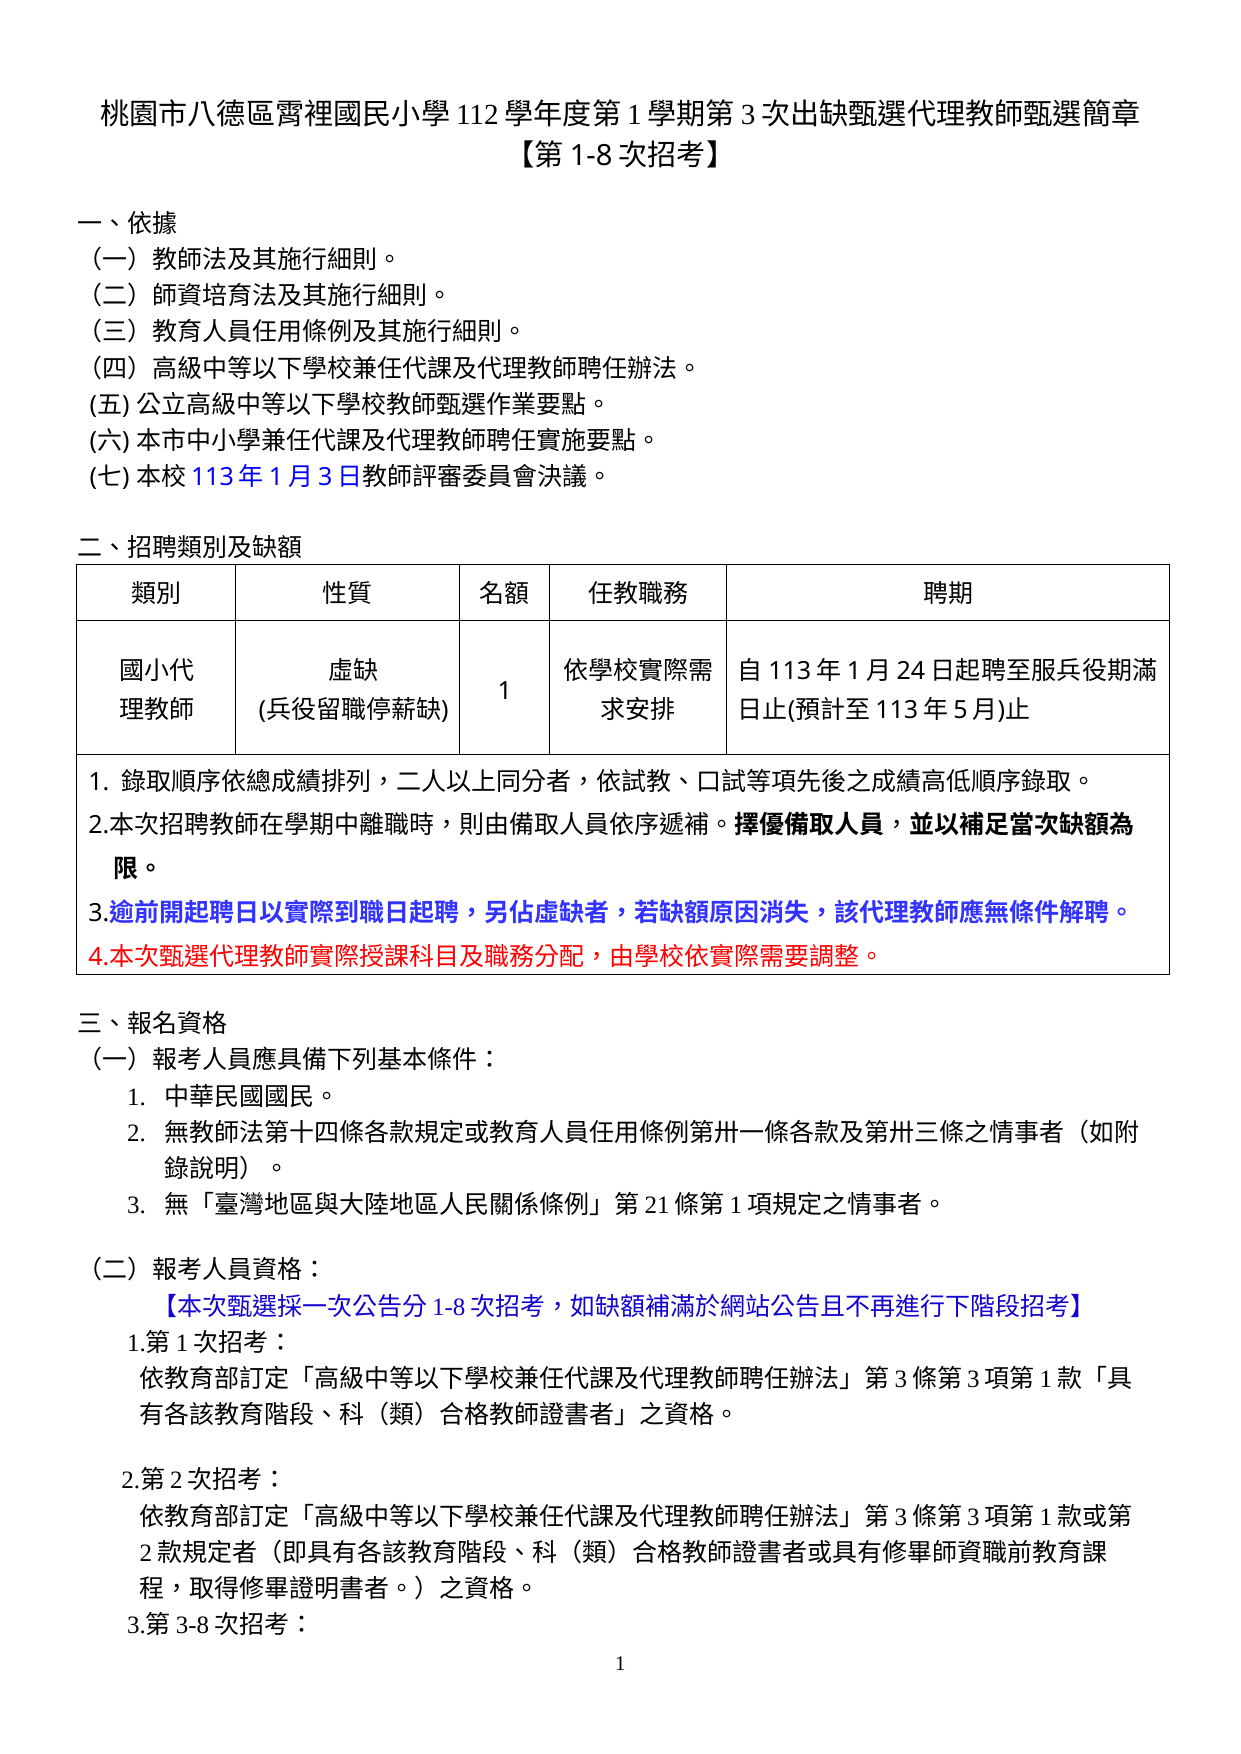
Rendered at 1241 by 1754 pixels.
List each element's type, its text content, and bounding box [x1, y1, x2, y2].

table_header 類別 [77, 565, 235, 619]
text （四）高級中等以下學校兼任代課及代理教師聘任辦法。 [77, 348, 1163, 384]
table_header 名額 [460, 565, 549, 619]
table_header 任教職務 [550, 565, 726, 619]
text 【第1-8次招考】 [77, 132, 1163, 174]
text (七) 本校113年1月3日教師評審委員會決議。 [77, 457, 1163, 493]
text 二、招聘類別及缺額 [77, 527, 1163, 563]
table_cell 1 [460, 621, 549, 754]
list 中華民國國民。 [127, 1076, 1163, 1112]
list 無「臺灣地區與大陸地區人民關係條例」第21條第1項規定之情事者。 [127, 1185, 1163, 1221]
table_cell 國小代 理教師 [77, 621, 235, 754]
text 桃園市八德區霄裡國民小學112學年度第1學期第3次出缺甄選代理教師甄選簡章 [77, 94, 1163, 132]
list 無教師法第十四條各款規定或教育人員任用條例第卅一條各款及第卅三條之情事者（如附錄說明）。 [127, 1112, 1163, 1185]
text (六) 本市中小學兼任代課及代理教師聘任實施要點。 [77, 421, 1163, 457]
table_header 聘期 [727, 565, 1169, 619]
text (五) 公立高級中等以下學校教師甄選作業要點。 [77, 384, 1163, 421]
text （三）教育人員任用條例及其施行細則。 [77, 312, 1163, 348]
text 有各該教育階段、科（類）合格教師證書者」之資格。 [77, 1395, 1163, 1431]
table_cell 虛缺 (兵役留職停薪缺) [236, 621, 459, 754]
text 三、報名資格 [77, 1004, 1163, 1040]
text 程，取得修畢證明書者。）之資格。 [77, 1569, 1163, 1605]
text 依教育部訂定「高級中等以下學校兼任代課及代理教師聘任辦法」第3條第3項第1款「具 [77, 1359, 1163, 1395]
table_cell 依學校實際需求安排 [550, 621, 726, 754]
table_cell 自113年1月24日起聘至服兵役期滿日止(預計至113年5月)止 [727, 621, 1169, 754]
text 1.第1次招考： [77, 1322, 1163, 1359]
table_header 性質 [236, 565, 459, 619]
text （一）教師法及其施行細則。 [77, 239, 1163, 276]
table_cell 錄取順序依總成績排列，二人以上同分者，依試教、口試等項先後之成績高低順序錄取。 2.本次招聘教師在學期中離職時，則由備取人員依序遞補。擇優備取人員，並以補足當次缺額為限。 3.逾前開起聘日以實際到職日起聘，另佔虛缺者，若缺額原因消失，該代理教師應無條件解聘。 4.本次甄選代理教師實際授課科目及職務分配，由學校依實際需要調整。 [77, 755, 1169, 974]
text 【本次甄選採一次公告分1-8次招考，如缺額補滿於網站公告且不再進行下階段招考】 [152, 1286, 1163, 1322]
text （二）報考人員資格： [77, 1250, 1163, 1286]
text （一）報考人員應具備下列基本條件： [77, 1040, 1163, 1076]
text 3.第3-8次招考： [77, 1605, 1163, 1641]
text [77, 1496, 1163, 1532]
text 一、依據 [77, 203, 1163, 239]
text 2款規定者（即具有各該教育階段、科（類）合格教師證書者或具有修畢師資職前教育課 [77, 1532, 1163, 1569]
text （二）師資培育法及其施行細則。 [77, 276, 1163, 312]
text 2.第2次招考： [121, 1460, 1163, 1496]
